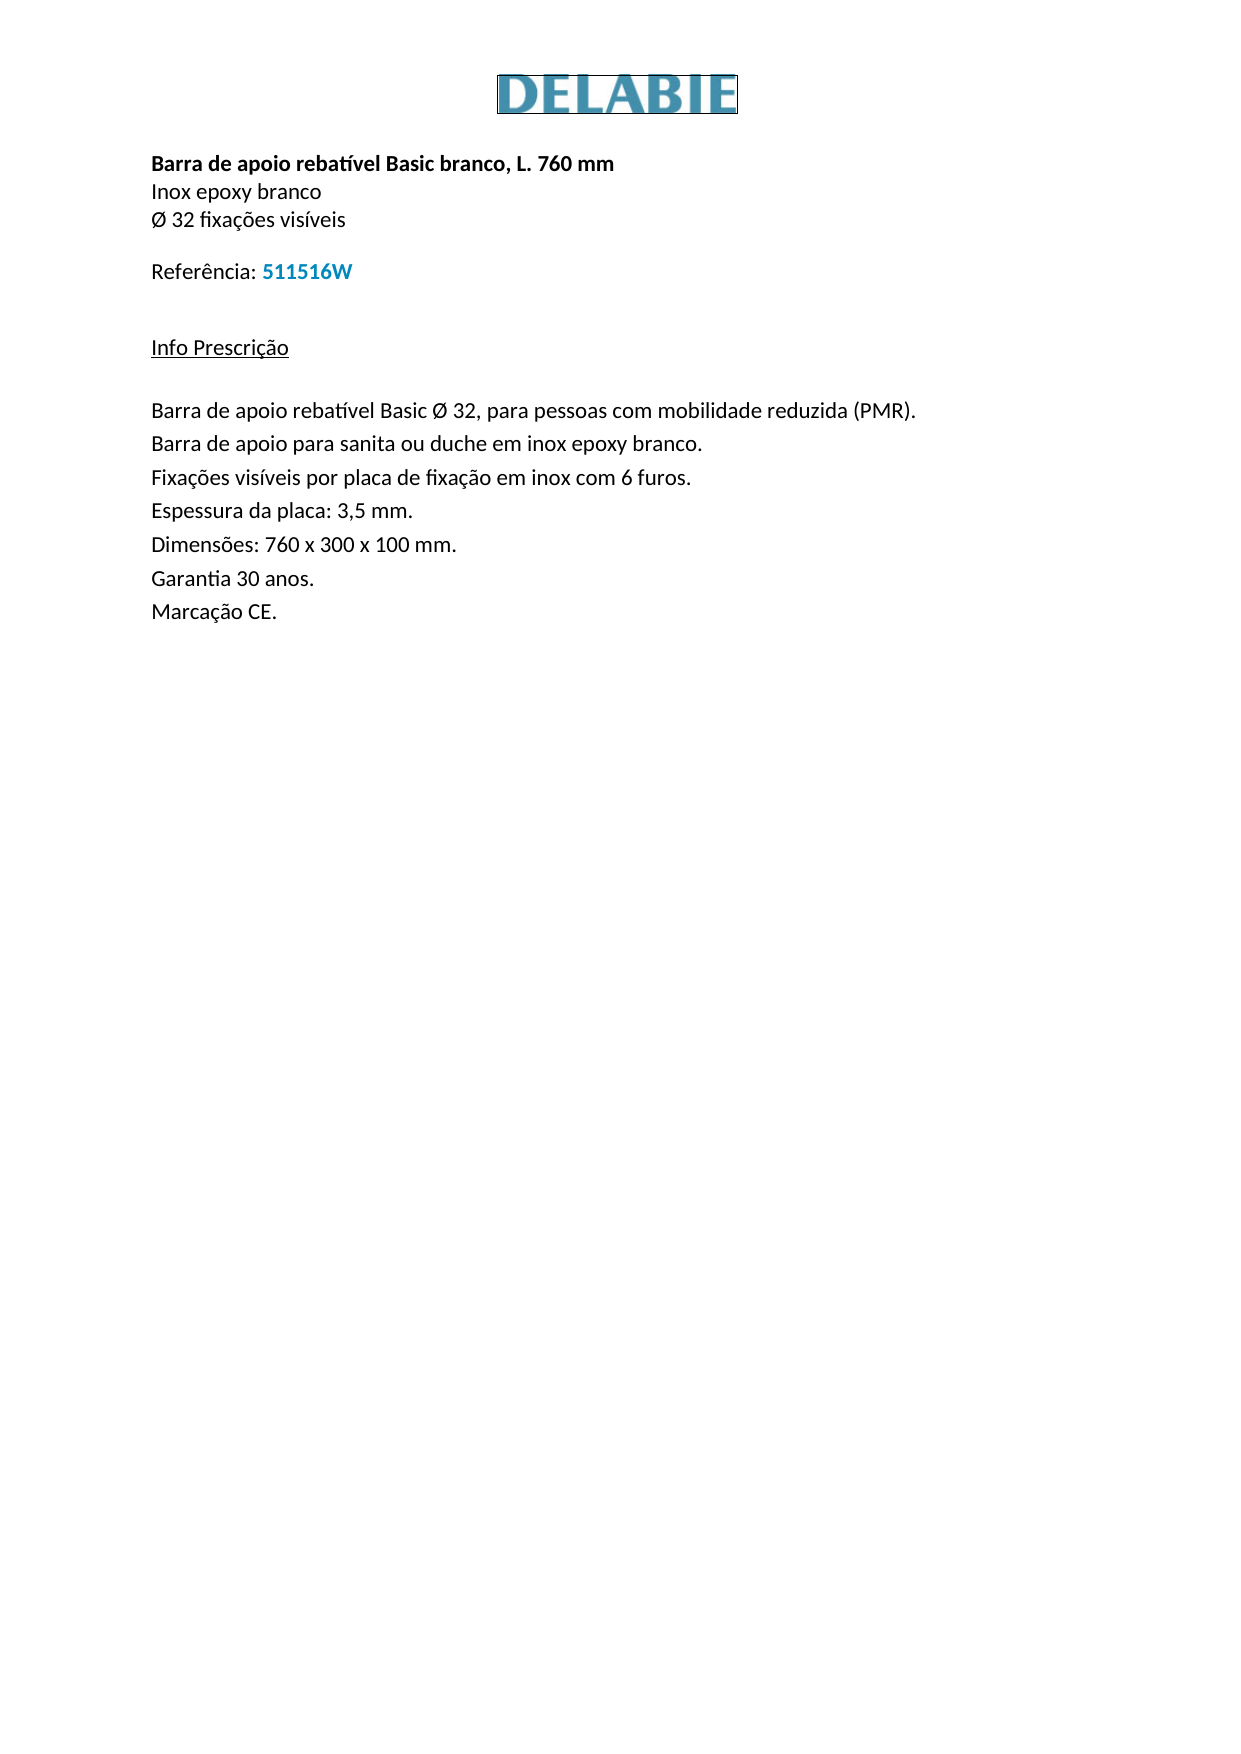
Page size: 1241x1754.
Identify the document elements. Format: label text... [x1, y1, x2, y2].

text Dimensões: 760 x 300 x 100 mm. [151, 530, 1084, 558]
text Barra de apoio para sanita ou duche em inox epoxy branco. [151, 429, 1084, 458]
text Barra de apoio rebatível Basic branco, L. 760 mm [151, 149, 1084, 177]
picture [498, 76, 737, 113]
text Inox epoxy branco [151, 177, 1084, 205]
text Garantia 30 anos. [151, 564, 1084, 592]
text Info Prescrição [151, 333, 1084, 361]
text Marcação CE. [151, 597, 1084, 625]
text Barra de apoio rebatível Basic Ø 32, para pessoas com mobilidade reduzida (PMR). [151, 396, 1084, 424]
text Fixações visíveis por placa de fixação em inox com 6 furos. [151, 463, 1084, 491]
text Espessura da placa: 3,5 mm. [151, 497, 1084, 525]
text Ø 32 fixações visíveis [151, 205, 1084, 233]
text Referência: 511516W [151, 257, 1084, 285]
